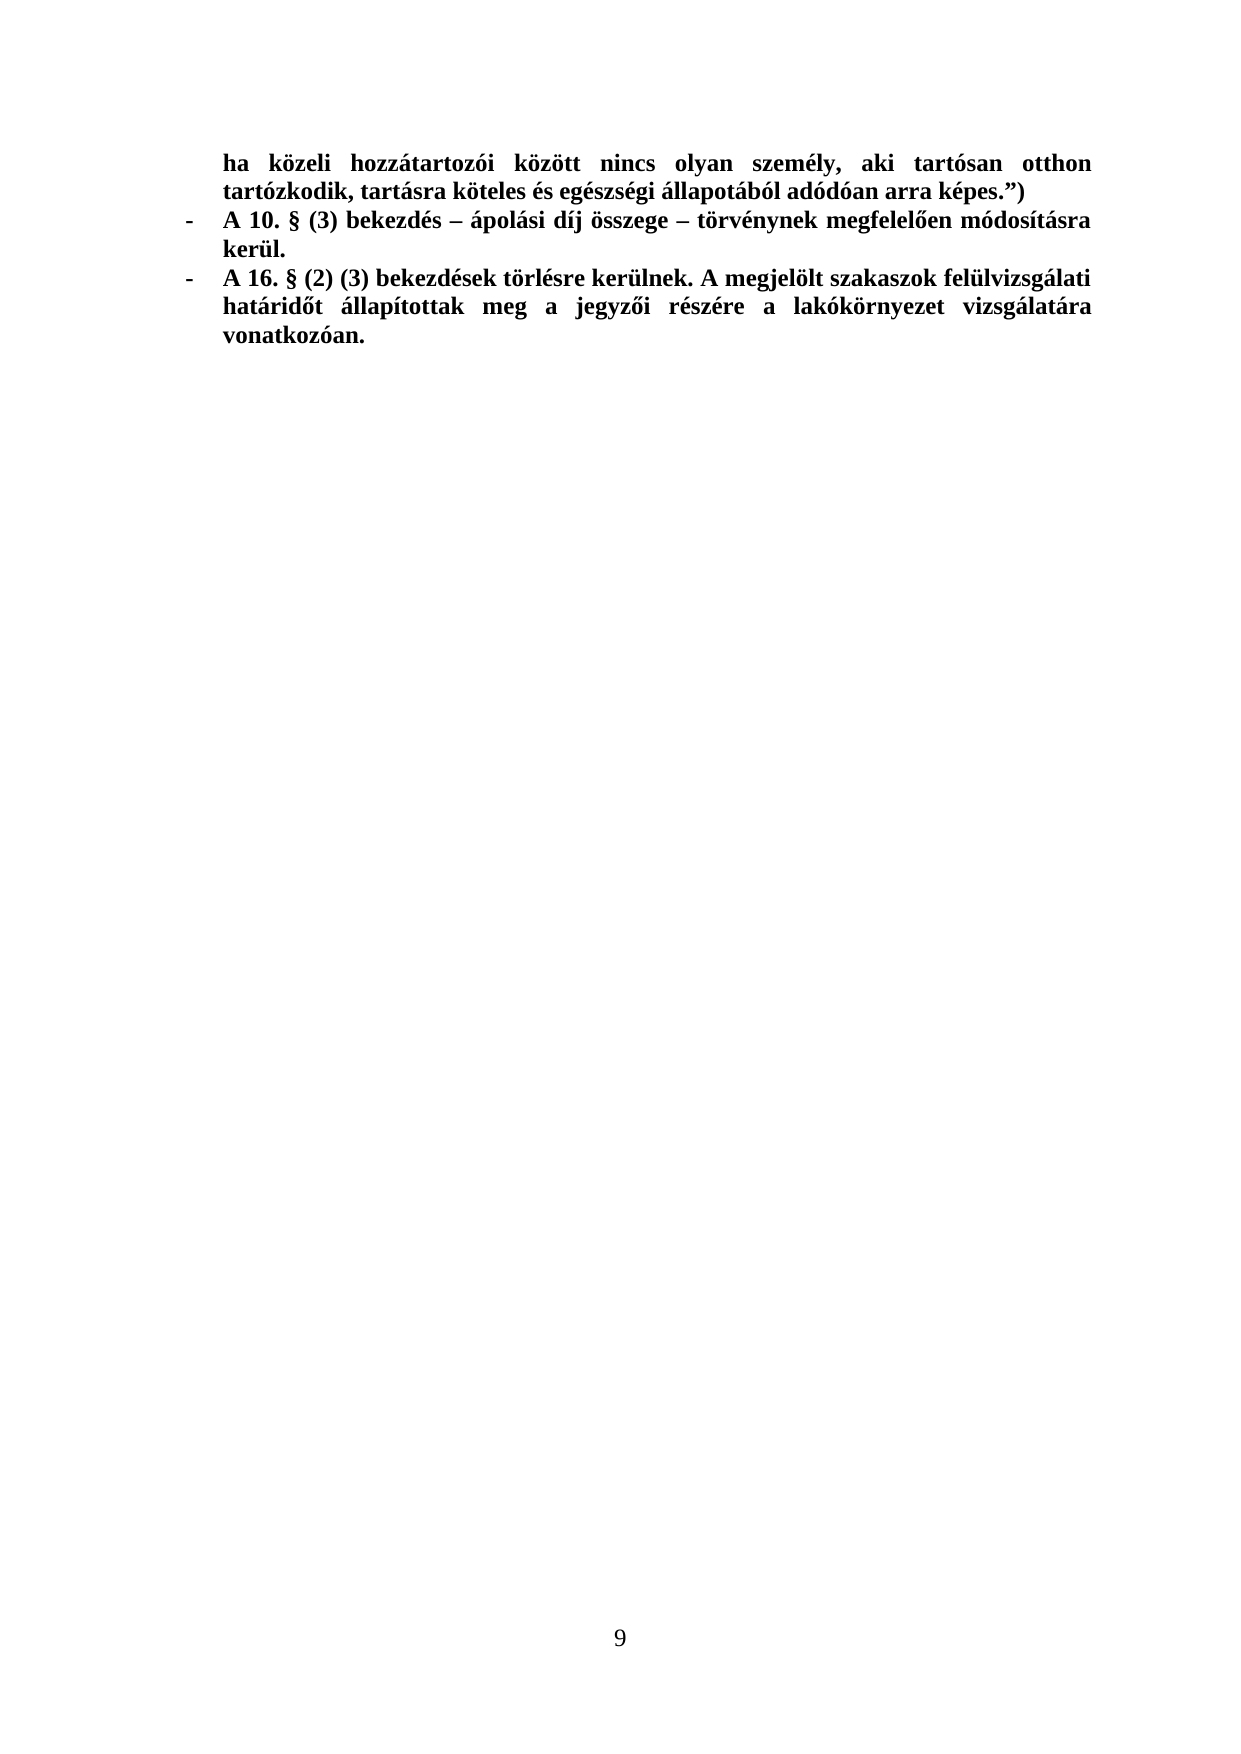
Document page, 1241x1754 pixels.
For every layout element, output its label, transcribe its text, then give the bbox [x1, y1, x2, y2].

list A 16. § (2) (3) bekezdések törlésre kerülnek. A megjelölt szakaszok felülvizsgálati határidőt állapítottak meg a jegyzői részére a lakókörnyezet vizsgálatára vonatkozóan. [185, 263, 1093, 349]
list A 10. § (3) bekezdés – ápolási díj összege – törvénynek megfelelően módosításra kerül. [185, 205, 1093, 263]
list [185, 148, 1093, 205]
